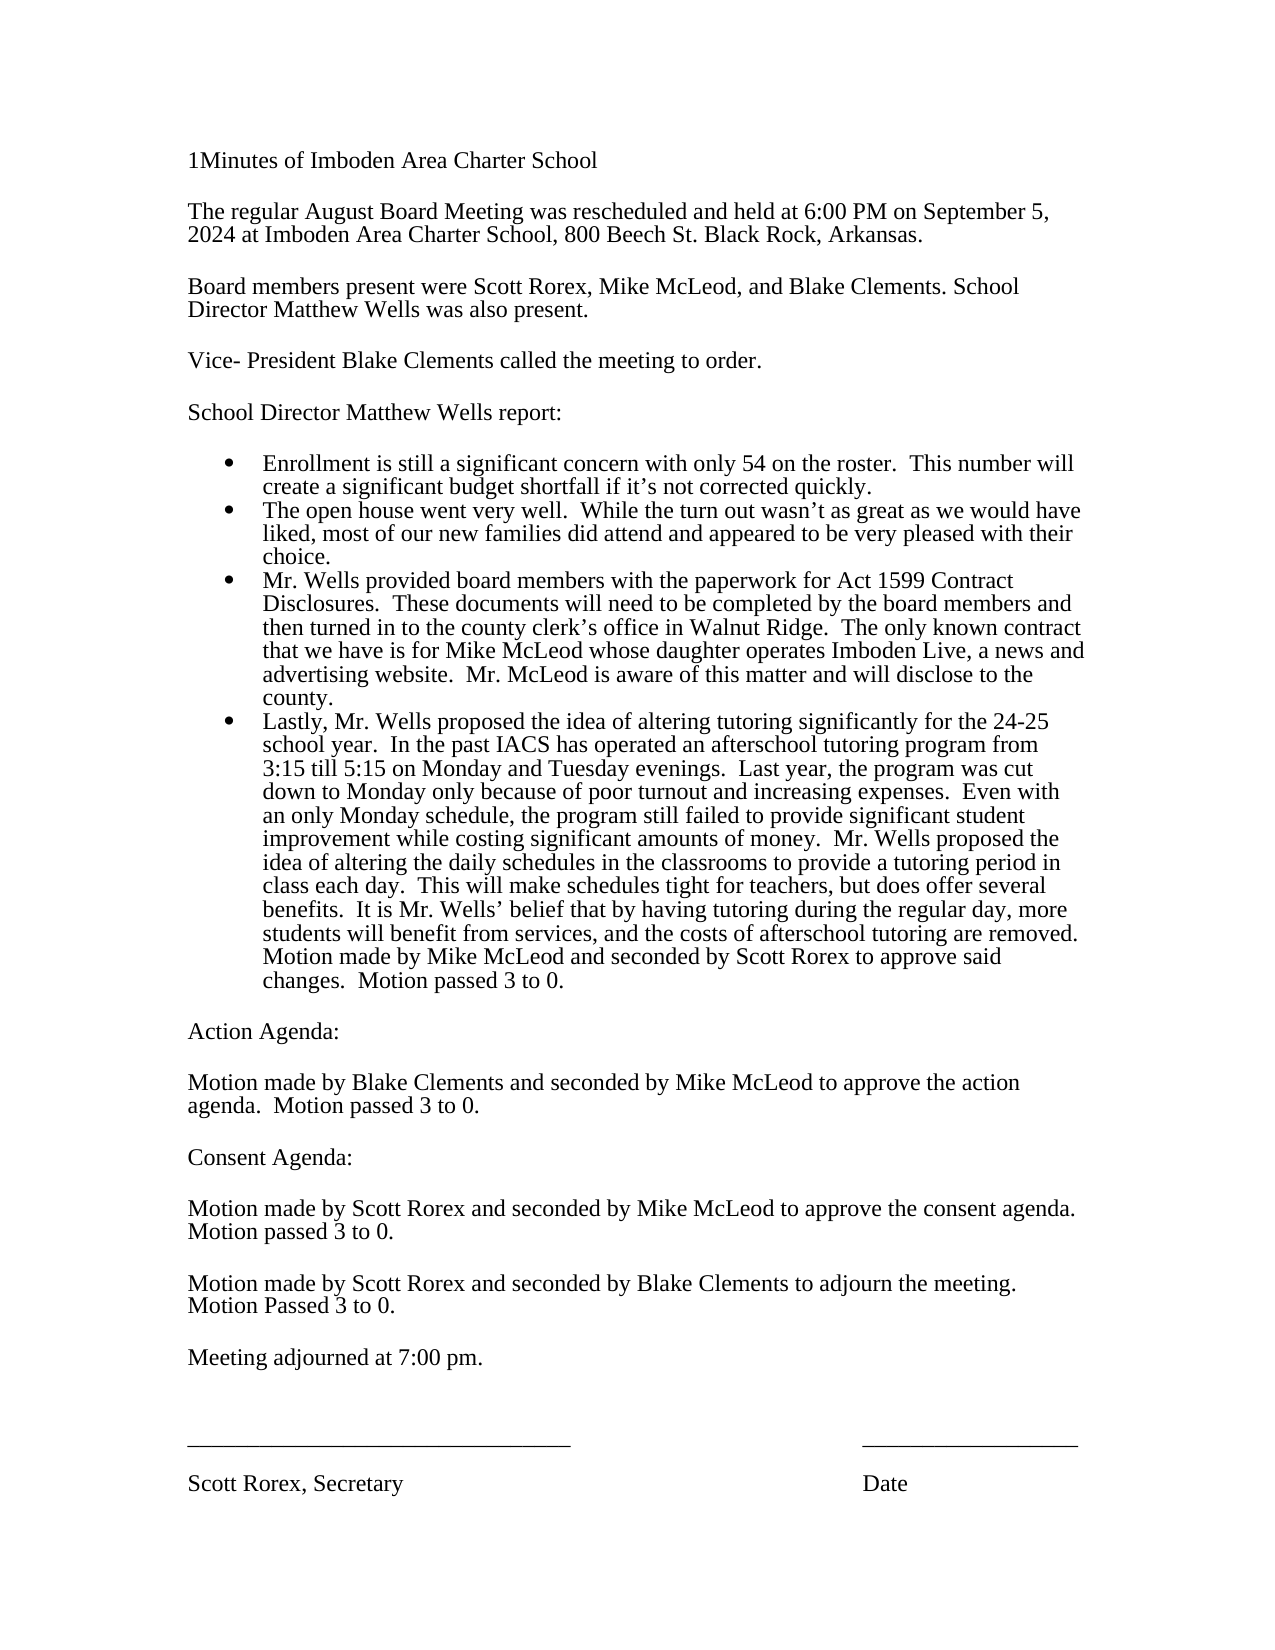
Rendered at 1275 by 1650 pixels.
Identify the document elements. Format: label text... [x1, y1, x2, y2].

text Consent Agenda: [187, 1147, 1087, 1170]
list Lastly, Mr. Wells proposed the idea of altering tutoring significantly for the 24-25 school year. In the past IACS has operated an afterschool tutoring program from 3:15 till 5:15 on Monday and Tuesday evenings. Last year, the program was cut down to Monday only because of poor turnout and increasing expenses. Even with an only Monday schedule, the program still failed to provide significant student improvement while costing significant amounts of money. Mr. Wells proposed the idea of altering the daily schedules in the classrooms to provide a tutoring period in class each day. This will make schedules tight for teachers, but does offer several benefits. It is Mr. Wells’ belief that by having tutoring during the regular day, more students will benefit from services, and the costs of afterschool tutoring are removed. Motion made by Mike McLeod and seconded by Scott Rorex to approve said changes. Motion passed 3 to 0. [225, 711, 1087, 993]
list Mr. Wells provided board members with the paperwork for Act 1599 Contract Disclosures. These documents will need to be completed by the board members and then turned in to the county clerk’s office in Walnut Ridge. The only known contract that we have is for Mike McLeod whose daughter operates Imboden Live, a news and advertising website. Mr. McLeod is aware of this matter and will disclose to the county. [225, 570, 1087, 711]
text Board members present were Scott Rorex, Mike McLeod, and Blake Clements. School Director Matthew Wells was also present. [187, 276, 1087, 323]
text Motion made by Blake Clements and seconded by Mike McLeod to approve the action agenda. Motion passed 3 to 0. [187, 1072, 1087, 1119]
text Vice- President Blake Clements called the meeting to order. [187, 350, 1087, 374]
text Minutes of Imboden Area Charter School [187, 150, 1087, 173]
text Meeting adjourned at 7:00 pm. [187, 1347, 1087, 1370]
text The regular August Board Meeting was rescheduled and held at 6:00 PM on September 5, 2024 at Imboden Area Charter School, 800 Beech St. Black Rock, Arkansas. [187, 201, 1087, 248]
text ________________________________ __________________ [187, 1425, 1087, 1472]
text Motion made by Scott Rorex and seconded by Mike McLeod to approve the consent agenda. Motion passed 3 to 0. [187, 1198, 1087, 1244]
text Action Agenda: [187, 1021, 1087, 1044]
text Motion made by Scott Rorex and seconded by Blake Clements to adjourn the meeting. Motion Passed 3 to 0. [187, 1272, 1087, 1319]
text School Director Matthew Wells report: [187, 401, 1087, 425]
list Enrollment is still a significant concern with only 54 on the roster. This number will create a significant budget shortfall if it’s not corrected quickly. [225, 452, 1087, 499]
list The open house went very well. While the turn out wasn’t as great as we would have liked, most of our new families did attend and appeared to be very pleased with their choice. [225, 499, 1087, 570]
text Scott Rorex, Secretary Date [187, 1472, 1087, 1496]
